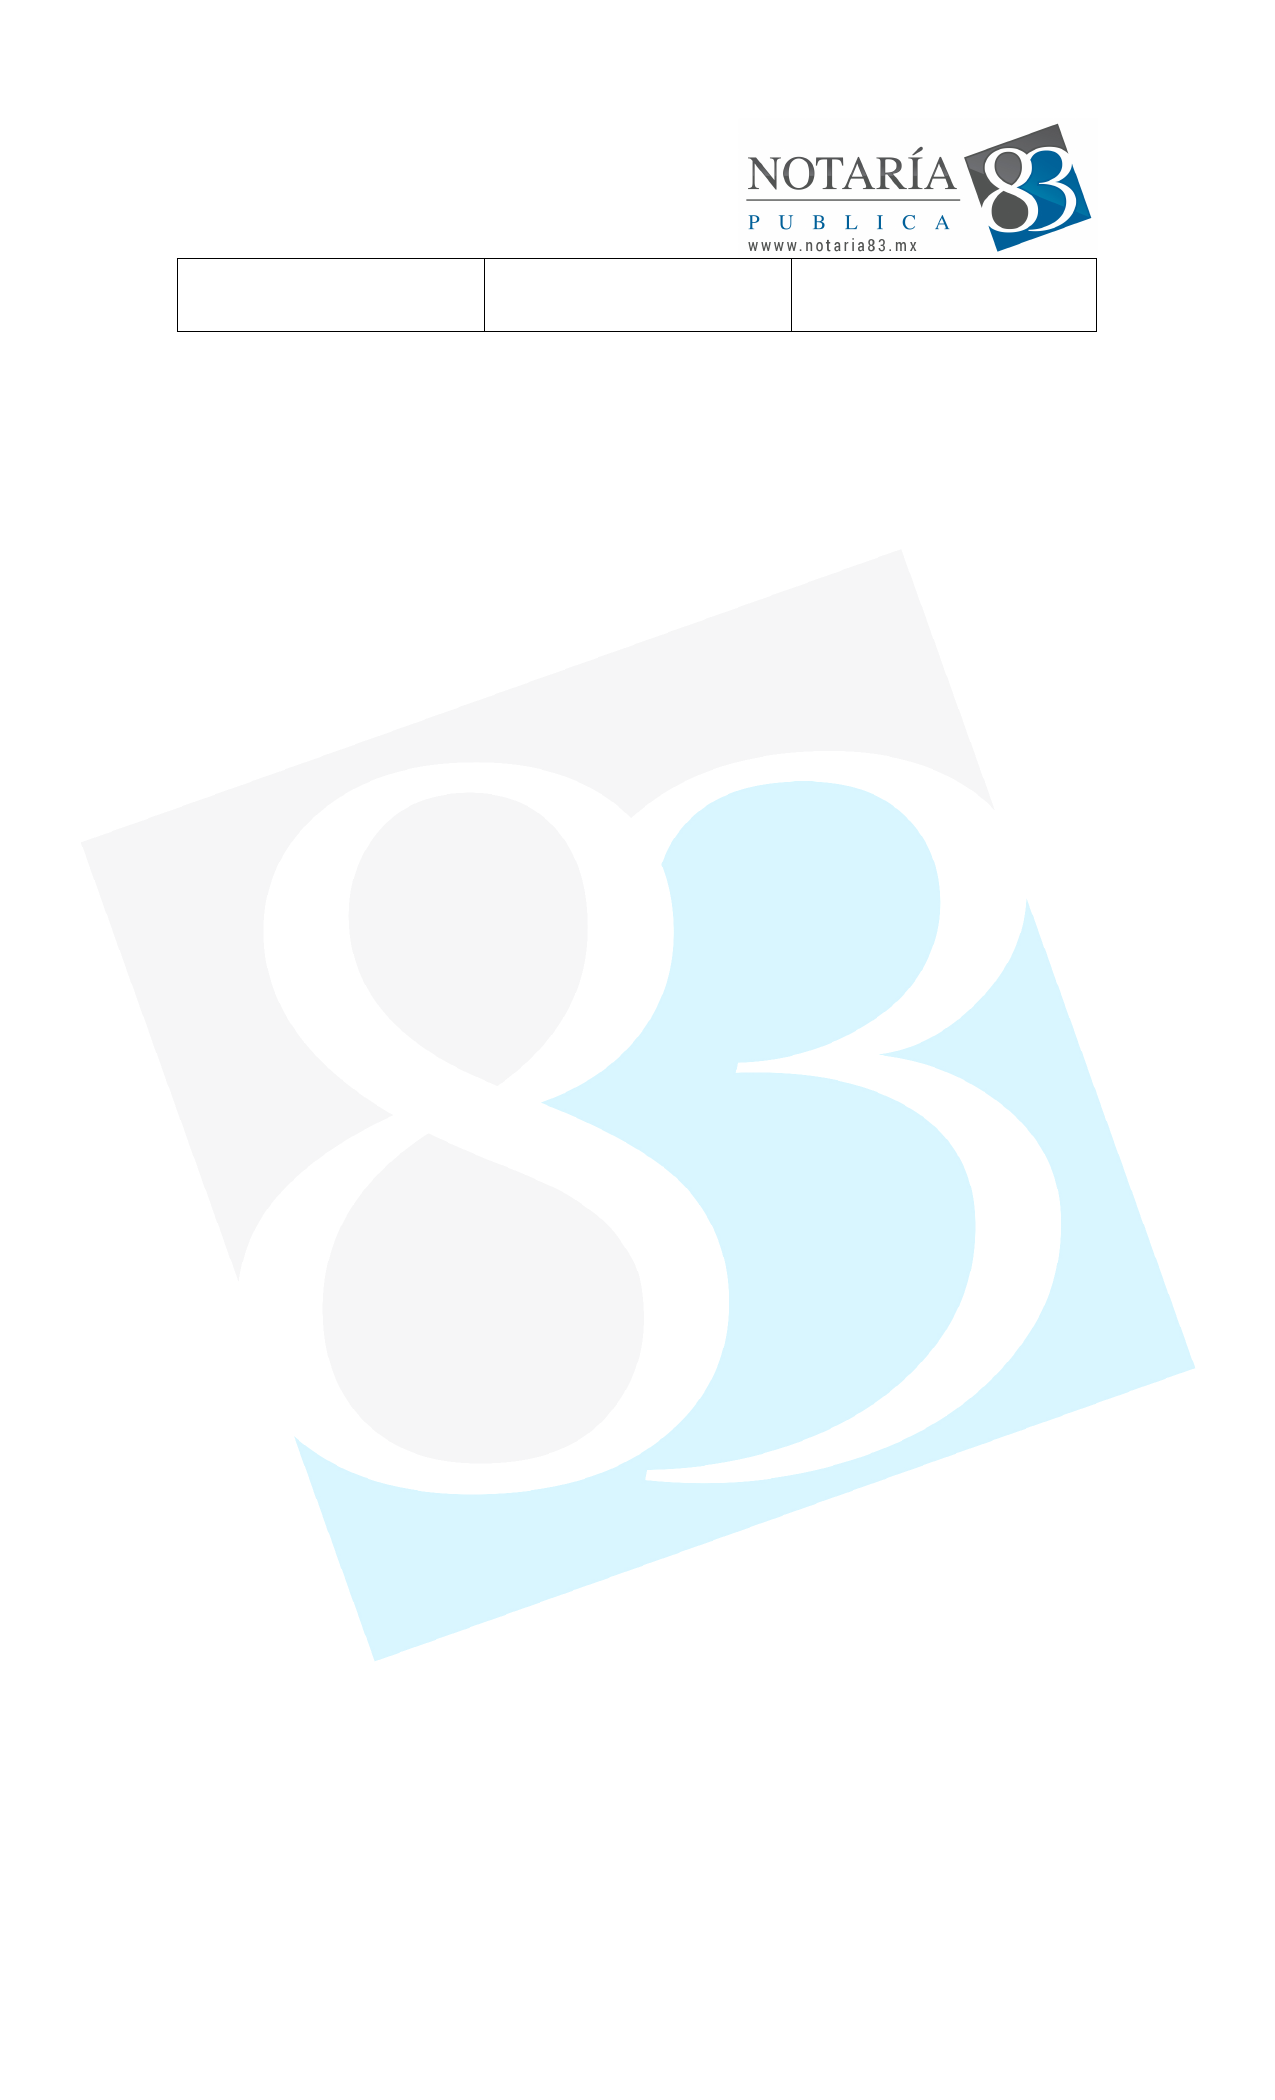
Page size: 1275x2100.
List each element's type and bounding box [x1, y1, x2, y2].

picture [738, 118, 1098, 259]
table_cell [485, 259, 791, 331]
table_cell [178, 259, 484, 331]
table_cell [792, 259, 1096, 331]
